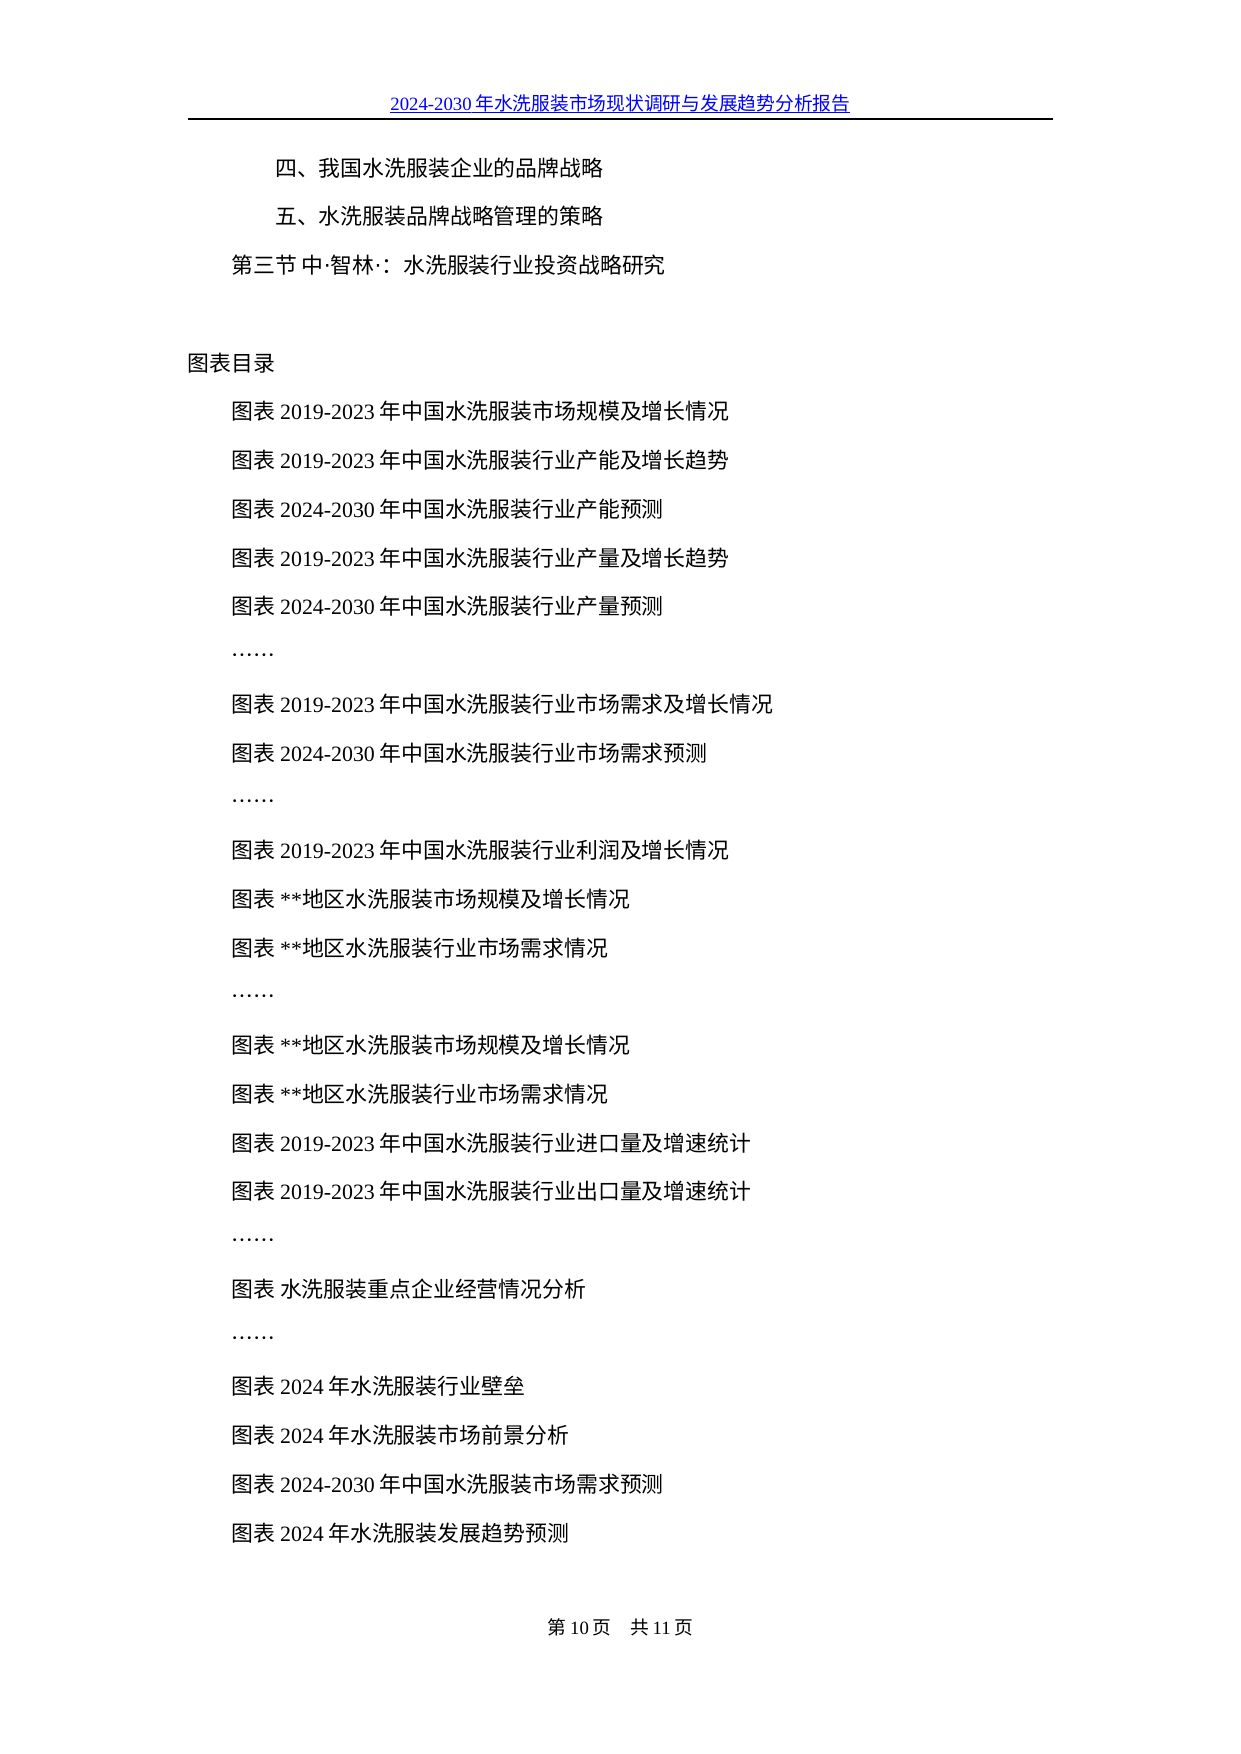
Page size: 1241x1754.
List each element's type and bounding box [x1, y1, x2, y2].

text [187, 150, 1053, 1548]
